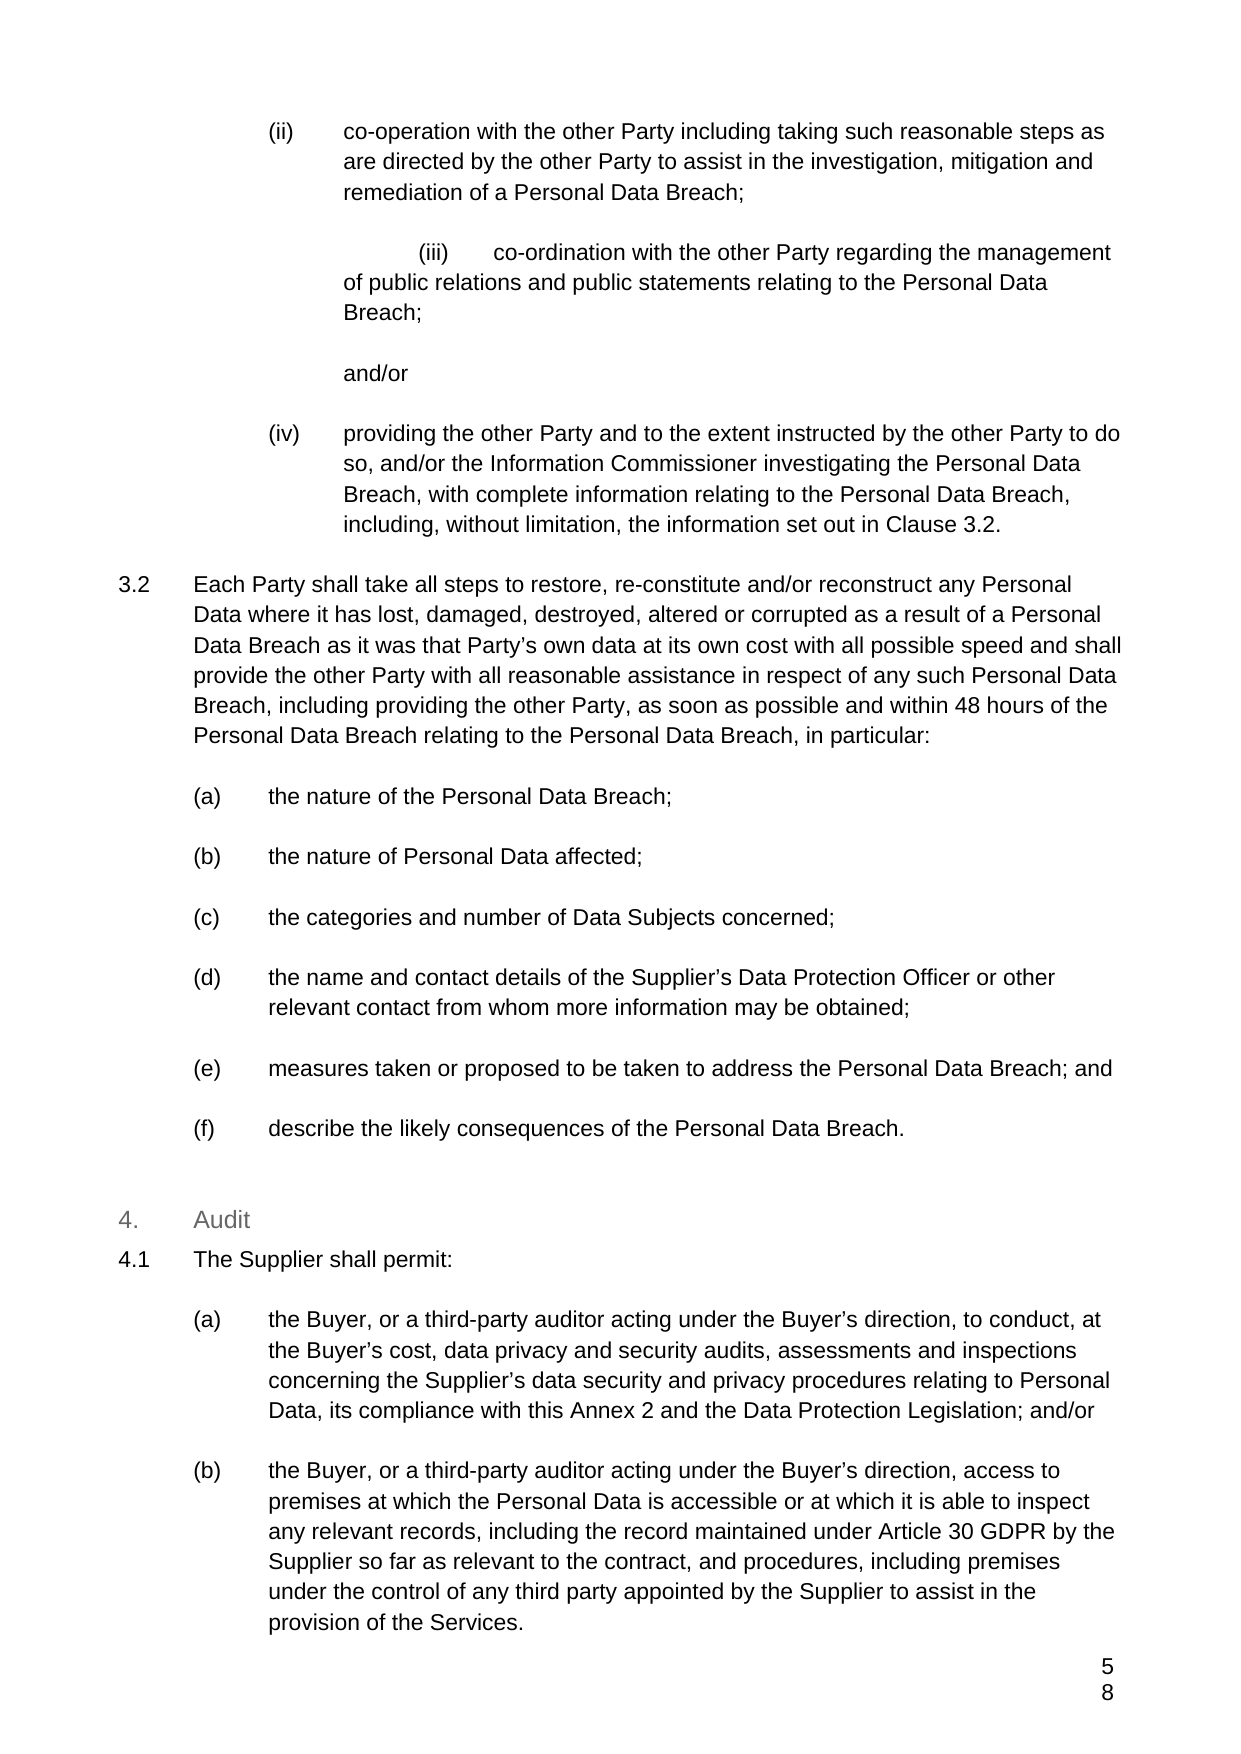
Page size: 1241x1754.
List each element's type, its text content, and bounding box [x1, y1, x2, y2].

text (iii) co-ordination with the other Party regarding the management of public relations and public statements relating to the Personal Data Breach; [343, 239, 1122, 326]
subtitle 4. Audit [118, 1204, 1122, 1233]
text (ii) co-operation with the other Party including taking such reasonable steps as are directed by the other Party to assist in the investigation, mitigation and remediation of a Personal Data Breach; [268, 118, 1122, 205]
text and/or [343, 360, 1122, 386]
text (a) the Buyer, or a third-party auditor acting under the Buyer’s direction, to conduct, at the Buyer’s cost, data privacy and security audits, assessments and inspections concerning the Supplier’s data security and privacy procedures relating to Personal Data, its compliance with this Annex 2 and the Data Protection Legislation; and/or [193, 1306, 1122, 1423]
text (b) the Buyer, or a third-party auditor acting under the Buyer’s direction, access to premises at which the Personal Data is accessible or at which it is able to inspect any relevant records, including the record maintained under Article 30 GDPR by the Supplier so far as relevant to the contract, and procedures, including premises under the control of any third party appointed by the Supplier to assist in the provision of the Services. [193, 1457, 1122, 1635]
text 4.1 The Supplier shall permit: [118, 1246, 1122, 1272]
text (c) the categories and number of Data Subjects concerned; [118, 903, 1122, 930]
text (a) the nature of the Personal Data Breach; [193, 783, 1122, 809]
text (iv) providing the other Party and to the extent instructed by the other Party to do so, and/or the Information Commissioner investigating the Personal Data Breach, with complete information relating to the Personal Data Breach, including, without limitation, the information set out in Clause 3.2. [268, 420, 1122, 537]
text (b) the nature of Personal Data affected; [118, 843, 1122, 869]
text 3.2 Each Party shall take all steps to restore, re-constitute and/or reconstruct any Personal Data where it has lost, damaged, destroyed, altered or corrupted as a result of a Personal Data Breach as it was that Party’s own data at its own cost with all possible speed and shall provide the other Party with all reasonable assistance in respect of any such Personal Data Breach, including providing the other Party, as soon as possible and within 48 hours of the Personal Data Breach relating to the Personal Data Breach, in particular: [118, 571, 1122, 749]
text (d) the name and contact details of the Supplier’s Data Protection Officer or other relevant contact from whom more information may be obtained; [193, 964, 1122, 1021]
text (e) measures taken or proposed to be taken to address the Personal Data Breach; and [118, 1054, 1122, 1081]
text (f) describe the likely consequences of the Personal Data Breach. [118, 1115, 1122, 1141]
